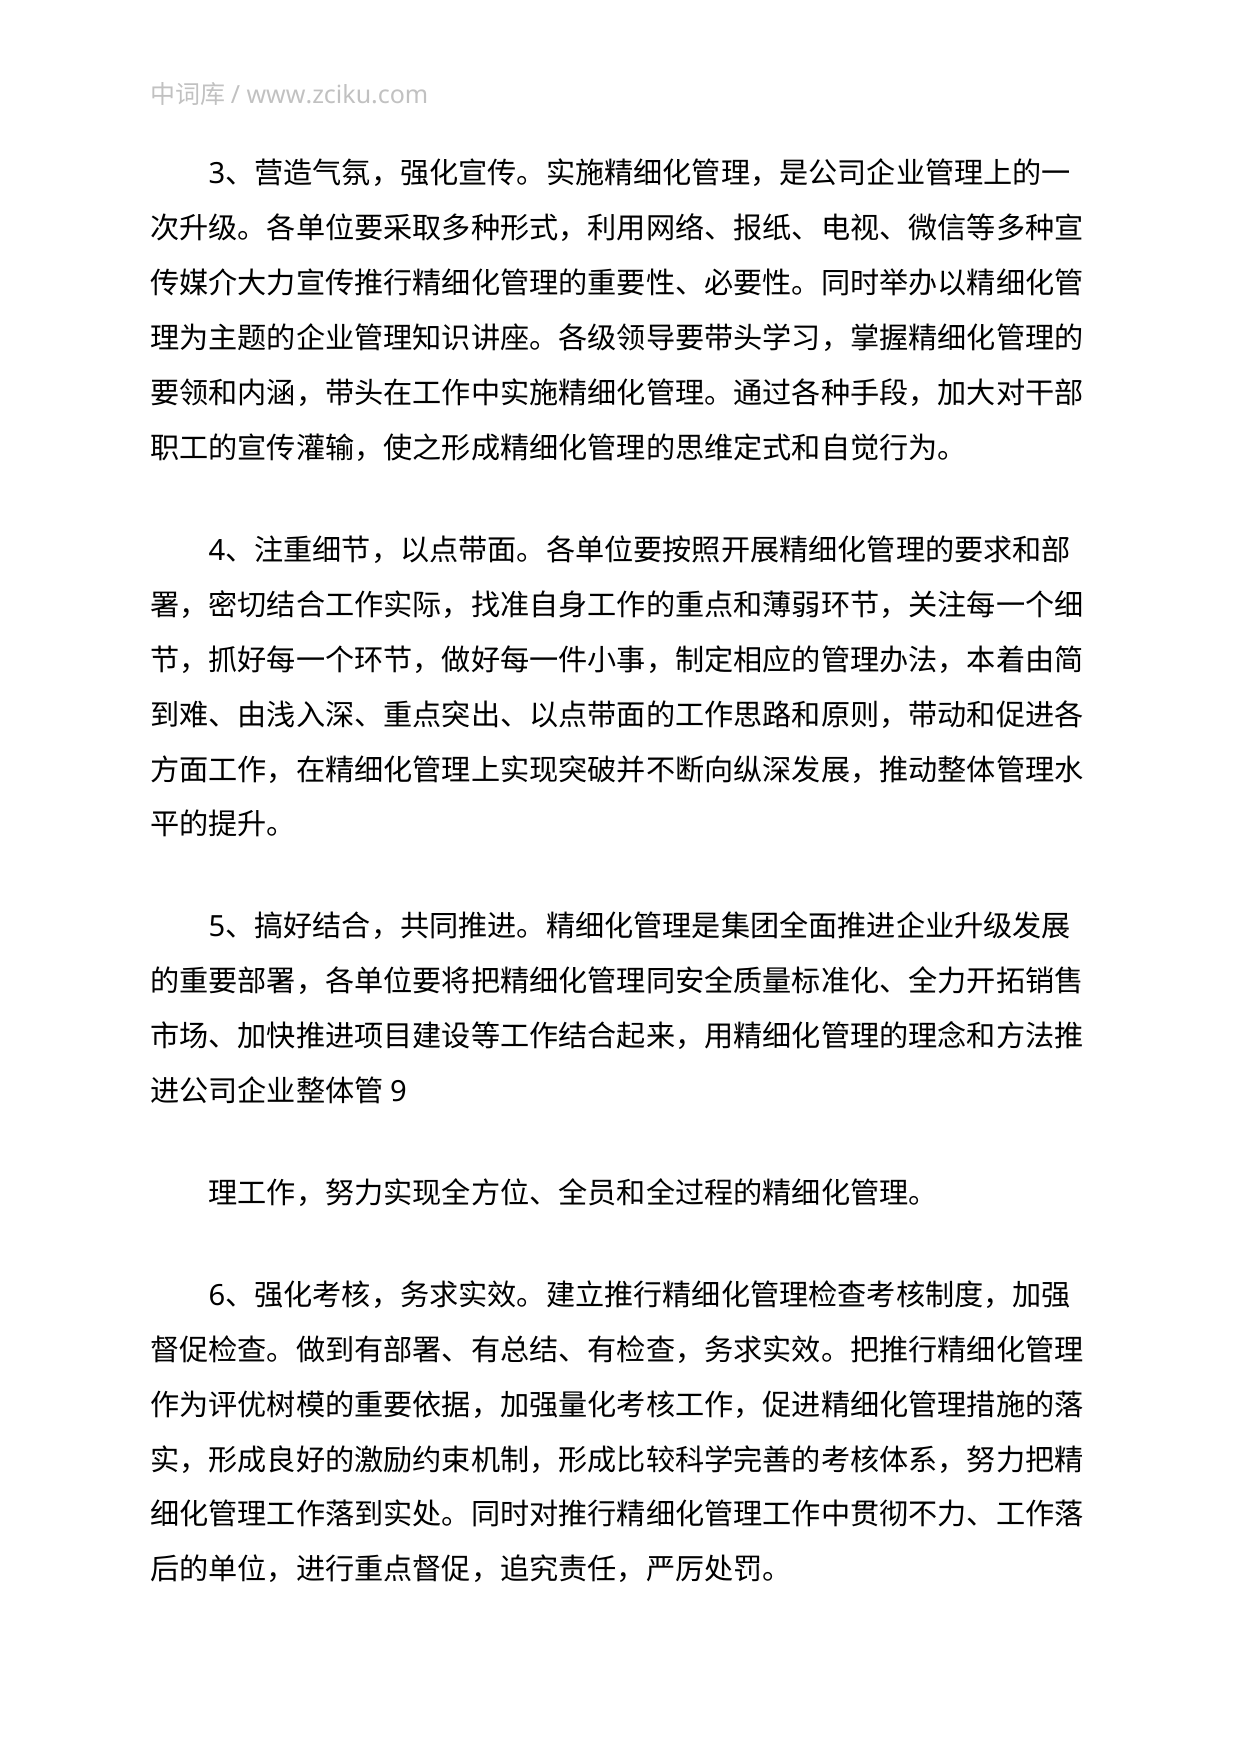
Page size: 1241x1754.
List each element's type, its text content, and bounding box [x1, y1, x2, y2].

text 理工作，努力实现全方位、全员和全过程的精细化管理。 [150, 1169, 1090, 1212]
text 3、营造气氛，强化宣传。实施精细化管理，是公司企业管理上的一次升级。各单位要采取多种形式，利用网络、报纸、电视、微信等多种宣传媒介大力宣传推行精细化管理的重要性、必要性。同时举办以精细化管理为主题的企业管理知识讲座。各级领导要带头学习，掌握精细化管理的要领和内涵，带头在工作中实施精细化管理。通过各种手段，加大对干部职工的宣传灌输，使之形成精细化管理的思维定式和自觉行为。 [150, 150, 1090, 467]
text 4、注重细节，以点带面。各单位要按照开展精细化管理的要求和部署，密切结合工作实际，找准自身工作的重点和薄弱环节，关注每一个细节，抓好每一个环节，做好每一件小事，制定相应的管理办法，本着由简到难、由浅入深、重点突出、以点带面的工作思路和原则，带动和促进各方面工作，在精细化管理上实现突破并不断向纵深发展，推动整体管理水平的提升。 [150, 526, 1090, 843]
text 6、强化考核，务求实效。建立推行精细化管理检查考核制度，加强督促检查。做到有部署、有总结、有检查，务求实效。把推行精细化管理作为评优树模的重要依据，加强量化考核工作，促进精细化管理措施的落实，形成良好的激励约束机制，形成比较科学完善的考核体系，努力把精细化管理工作落到实处。同时对推行精细化管理工作中贯彻不力、工作落后的单位，进行重点督促，追究责任，严厉处罚。 [150, 1271, 1090, 1588]
text 5、搞好结合，共同推进。精细化管理是集团全面推进企业升级发展的重要部署，各单位要将把精细化管理同安全质量标准化、全力开拓销售市场、加快推进项目建设等工作结合起来，用精细化管理的理念和方法推进公司企业整体管 9 [150, 903, 1090, 1110]
